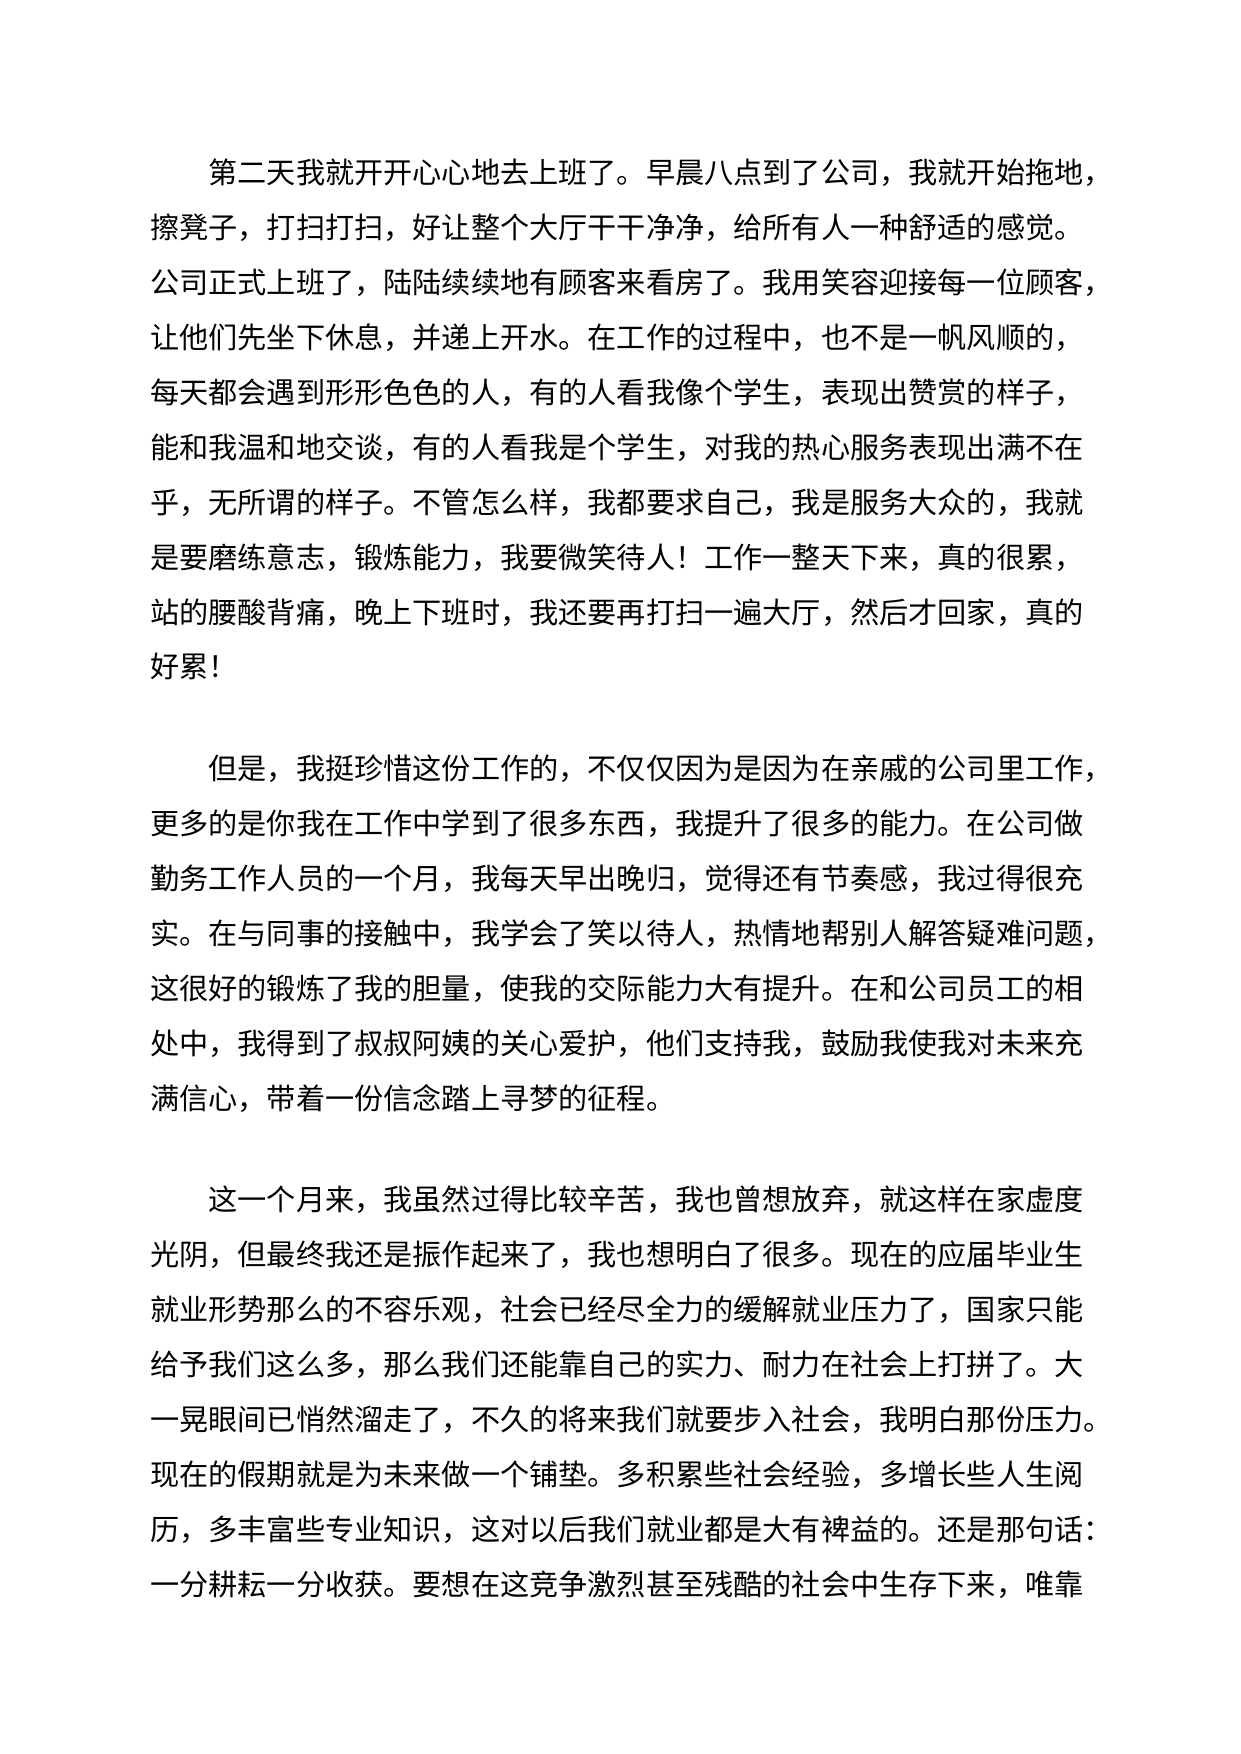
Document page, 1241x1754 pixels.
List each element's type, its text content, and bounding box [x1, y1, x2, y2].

text 第二天我就开开心心地去上班了。早晨八点到了公司，我就开始拖地，擦凳子，打扫打扫，好让整个大厅干干净净，给所有人一种舒适的感觉。公司正式上班了，陆陆续续地有顾客来看房了。我用笑容迎接每一位顾客，让他们先坐下休息，并递上开水。在工作的过程中，也不是一帆风顺的，每天都会遇到形形色色的人，有的人看我像个学生，表现出赞赏的样子，能和我温和地交谈，有的人看我是个学生，对我的热心服务表现出满不在乎，无所谓的样子。不管怎么样，我都要求自己，我是服务大众的，我就是要磨练意志，锻炼能力，我要微笑待人！工作一整天下来，真的很累，站的腰酸背痛，晚上下班时，我还要再打扫一遍大厅，然后才回家，真的好累！ [150, 150, 1090, 686]
text 但是，我挺珍惜这份工作的，不仅仅因为是因为在亲戚的公司里工作，更多的是你我在工作中学到了很多东西，我提升了很多的能力。在公司做勤务工作人员的一个月，我每天早出晚归，觉得还有节奏感，我过得很充实。在与同事的接触中，我学会了笑以待人，热情地帮别人解答疑难问题，这很好的锻炼了我的胆量，使我的交际能力大有提升。在和公司员工的相处中，我得到了叔叔阿姨的关心爱护，他们支持我，鼓励我使我对未来充满信心，带着一份信念踏上寻梦的征程。 [150, 746, 1090, 1117]
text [150, 1177, 1090, 1603]
